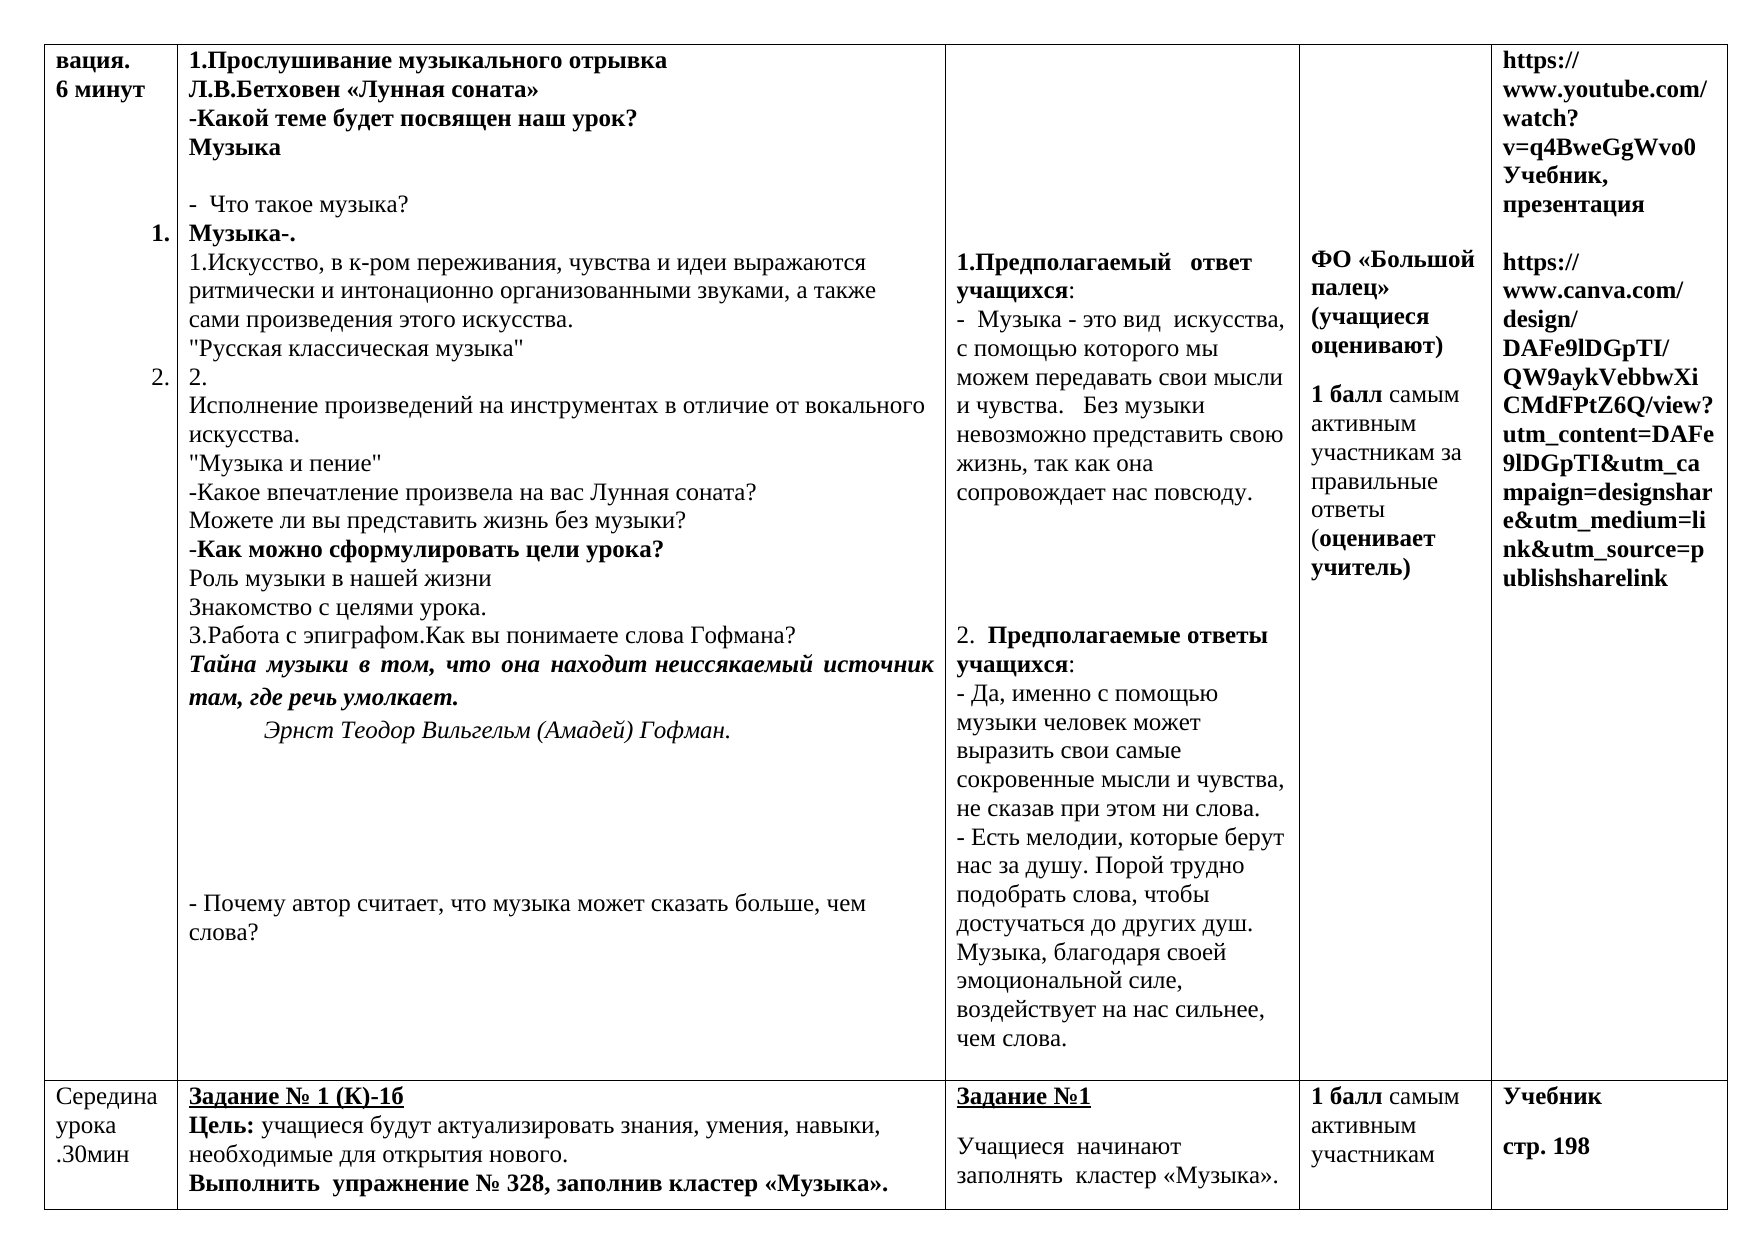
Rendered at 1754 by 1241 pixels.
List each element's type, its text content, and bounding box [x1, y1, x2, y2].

table_cell ФО «Большой палец» (учащиеся оценивают) 1 балл самым активным участникам за правильные ответы (оценивает учитель) [1300, 45, 1491, 1080]
table_cell 1.Прослушивание музыкального отрывка Л.В.Бетховен «Лунная соната» -Какой теме будет посвящен наш урок? Музыка - Что такое музыка? Музыка-. 1.Искусство, в к-ром переживания, чувства и идеи выражаются ритмически и интонационно организованными звуками, а также сами произведения этого искусства. "Русская классическая музыка" 2. Исполнение произведений на инструментах в отличие от вокального искусства. "Музыка и пение" -Какое впечатление произвела на вас Лунная соната? Можете ли вы представить жизнь без музыки? -Как можно сформулировать цели урока? Роль музыки в нашей жизни Знакомство с целями урока. 3.Работа с эпиграфом.Как вы понимаете слова Гофмана? Тайна музыки в том, что она находит неиссякаемый источник там, где речь умолкает. Эрнст Теодор Вильгельм (Амадей) Гофман. - Почему автор считает, что музыка может сказать больше, чем слова? [178, 45, 945, 1080]
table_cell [45, 45, 177, 1080]
table_cell 1.Предполагаемый ответ учащихся: - Музыка - это вид искусства, с помощью которого мы можем передавать свои мысли и чувства. Без музыки невозможно представить свою жизнь, так как она сопровождает нас повсюду. 2. Предполагаемые ответы учащихся: - Да, именно с помощью музыки человек может выразить свои самые сокровенные мысли и чувства, не сказав при этом ни слова. - Есть мелодии, которые берут нас за душу. Порой трудно подобрать слова, чтобы достучаться до других душ. Музыка, благодаря своей эмоциональной силе, воздействует на нас сильнее, чем слова. [946, 45, 1299, 1080]
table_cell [1300, 1081, 1491, 1209]
table_cell https://www.youtube.com/watch?v=q4BweGgWvo0 Учебник, презентация https://www.canva.com/design/DAFe9lDGpTI/QW9aykVebbwXiCMdFPtZ6Q/view?utm_content=DAFe9lDGpTI&utm_campaign=designshare&utm_medium=link&utm_source=publishsharelink [1492, 45, 1727, 1080]
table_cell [1492, 1081, 1727, 1209]
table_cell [45, 1081, 177, 1209]
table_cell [178, 1081, 945, 1209]
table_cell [946, 1081, 1299, 1209]
